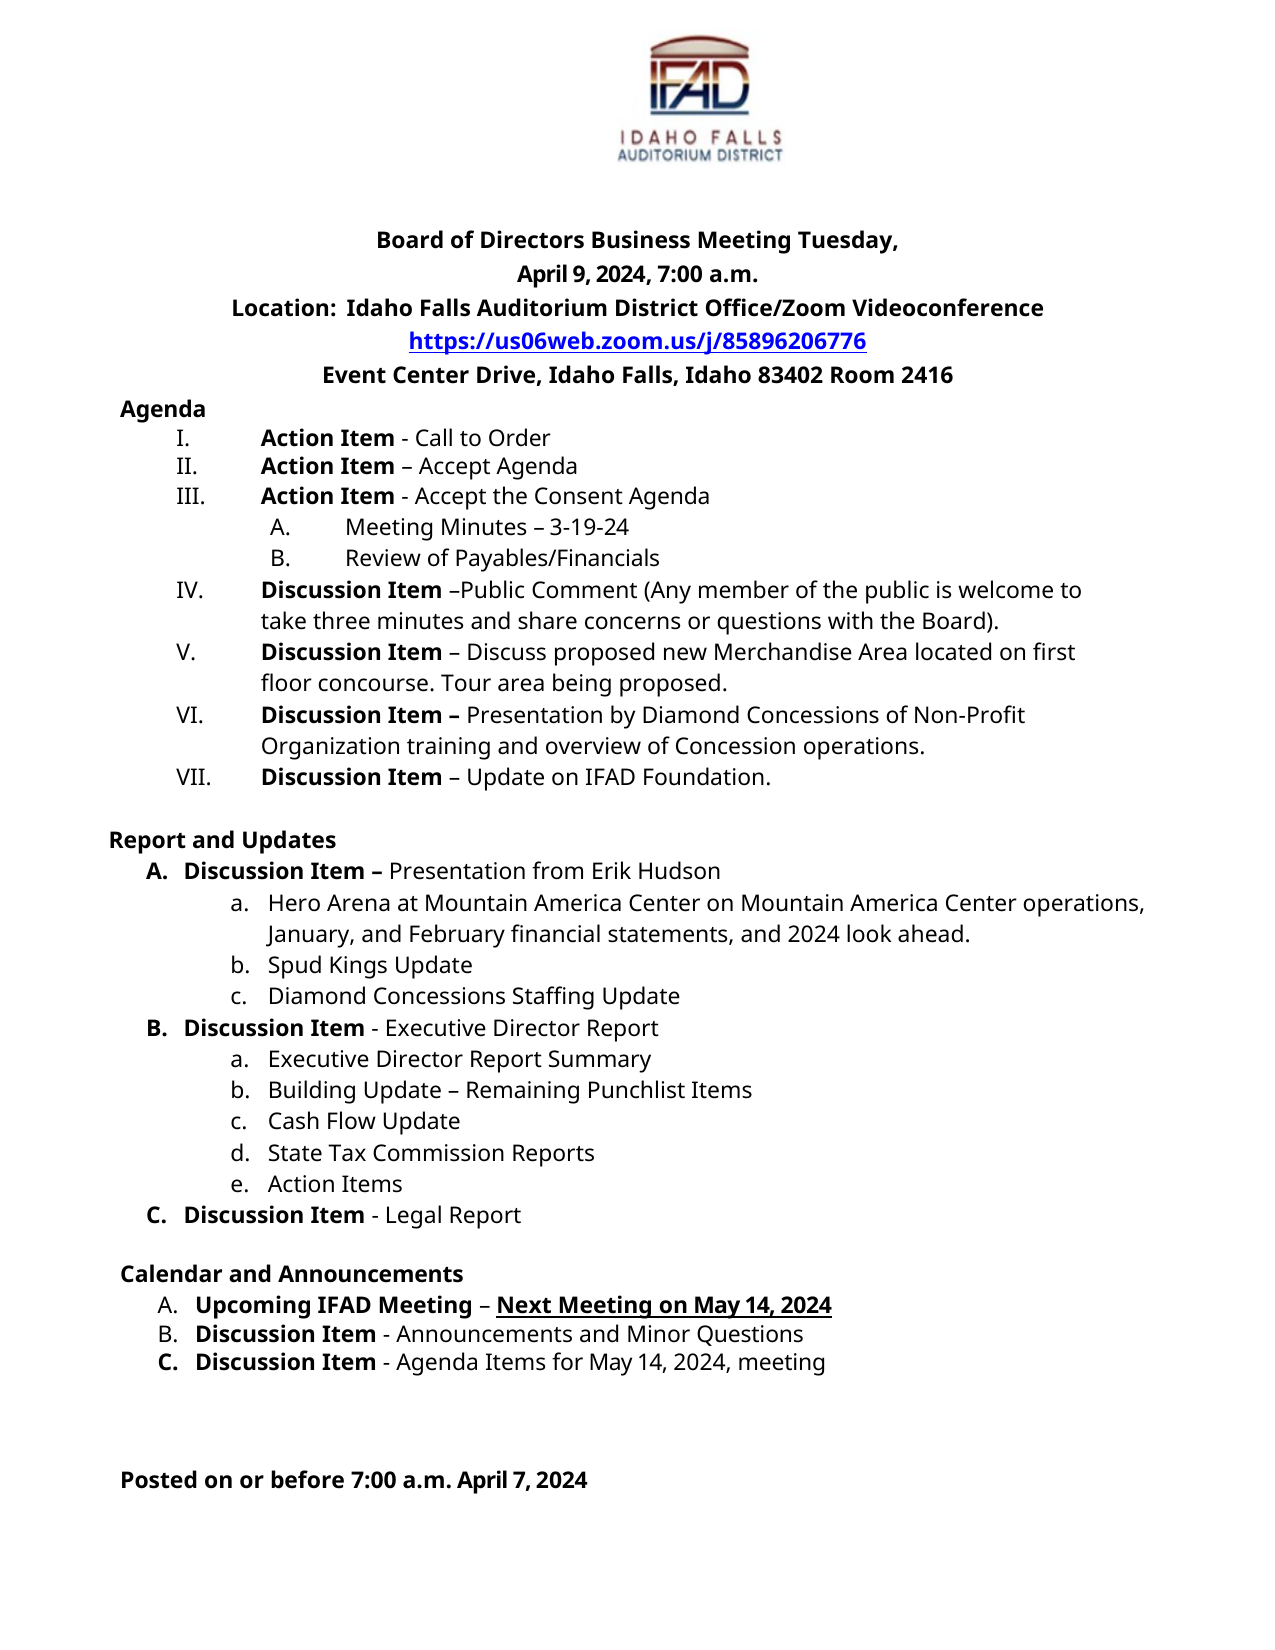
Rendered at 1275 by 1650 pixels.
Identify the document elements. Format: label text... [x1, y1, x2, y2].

subtitle Board of Directors Business Meeting Tuesday, April 9, 2024, 7:00 a.m. [376, 224, 899, 289]
list Spud Kings Update [230, 949, 1167, 980]
list Discussion Item - Legal Report [146, 1199, 1167, 1230]
subtitle Event Center Drive, Idaho Falls, Idaho 83402 Room 2416 [314, 359, 961, 390]
list Action Item – Accept Agenda [176, 452, 1167, 480]
text Agenda [120, 393, 1167, 424]
text Report and Updates [108, 824, 1129, 855]
list Upcoming IFAD Meeting – Next Meeting on May 14, 2024 [157, 1289, 1167, 1321]
text Location: Idaho Falls Auditorium District Office/Zoom Videoconference [108, 291, 1167, 323]
list Action Items [230, 1168, 1167, 1199]
list Discussion Item - Announcements and Minor Questions [157, 1321, 1167, 1348]
list Discussion Item – Discuss proposed new Merchandise Area located on first floor concourse. Tour area being proposed. [176, 636, 1129, 699]
list Discussion Item – Presentation from Erik Hudson [146, 855, 1167, 887]
list Executive Director Report Summary [230, 1043, 1167, 1074]
subtitle Calendar and Announcements [120, 1258, 1167, 1289]
list Action Item - Call to Order [176, 424, 1167, 452]
list Discussion Item - Agenda Items for May 14, 2024, meeting [157, 1348, 1167, 1376]
list Meeting Minutes – 3-19-24 [270, 511, 1167, 542]
text https://us06web.zoom.us/j/85896206776 [108, 325, 1167, 356]
list Cash Flow Update [230, 1105, 1167, 1137]
picture [615, 29, 786, 166]
list Discussion Item – Presentation by Diamond Concessions of Non-Profit Organization training and overview of Concession operations. [176, 699, 1129, 761]
list Discussion Item - Executive Director Report [146, 1012, 1167, 1043]
list Discussion Item – Update on IFAD Foundation. [176, 761, 1129, 793]
subtitle Posted on or before 7:00 a.m. April 7, 2024 [120, 1464, 1167, 1495]
list Building Update – Remaining Punchlist Items [230, 1074, 1167, 1105]
list Diamond Concessions Staffing Update [230, 980, 1167, 1012]
list State Tax Commission Reports [230, 1137, 1167, 1168]
list Hero Arena at Mountain America Center on Mountain America Center operations, January, and February financial statements, and 2024 look ahead. [230, 887, 1167, 949]
list Review of Payables/Financials [270, 542, 1167, 573]
list Discussion Item –Public Comment (Any member of the public is welcome to take three minutes and share concerns or questions with the Board). [176, 573, 1129, 636]
list Action Item - Accept the Consent Agenda [176, 480, 1167, 511]
